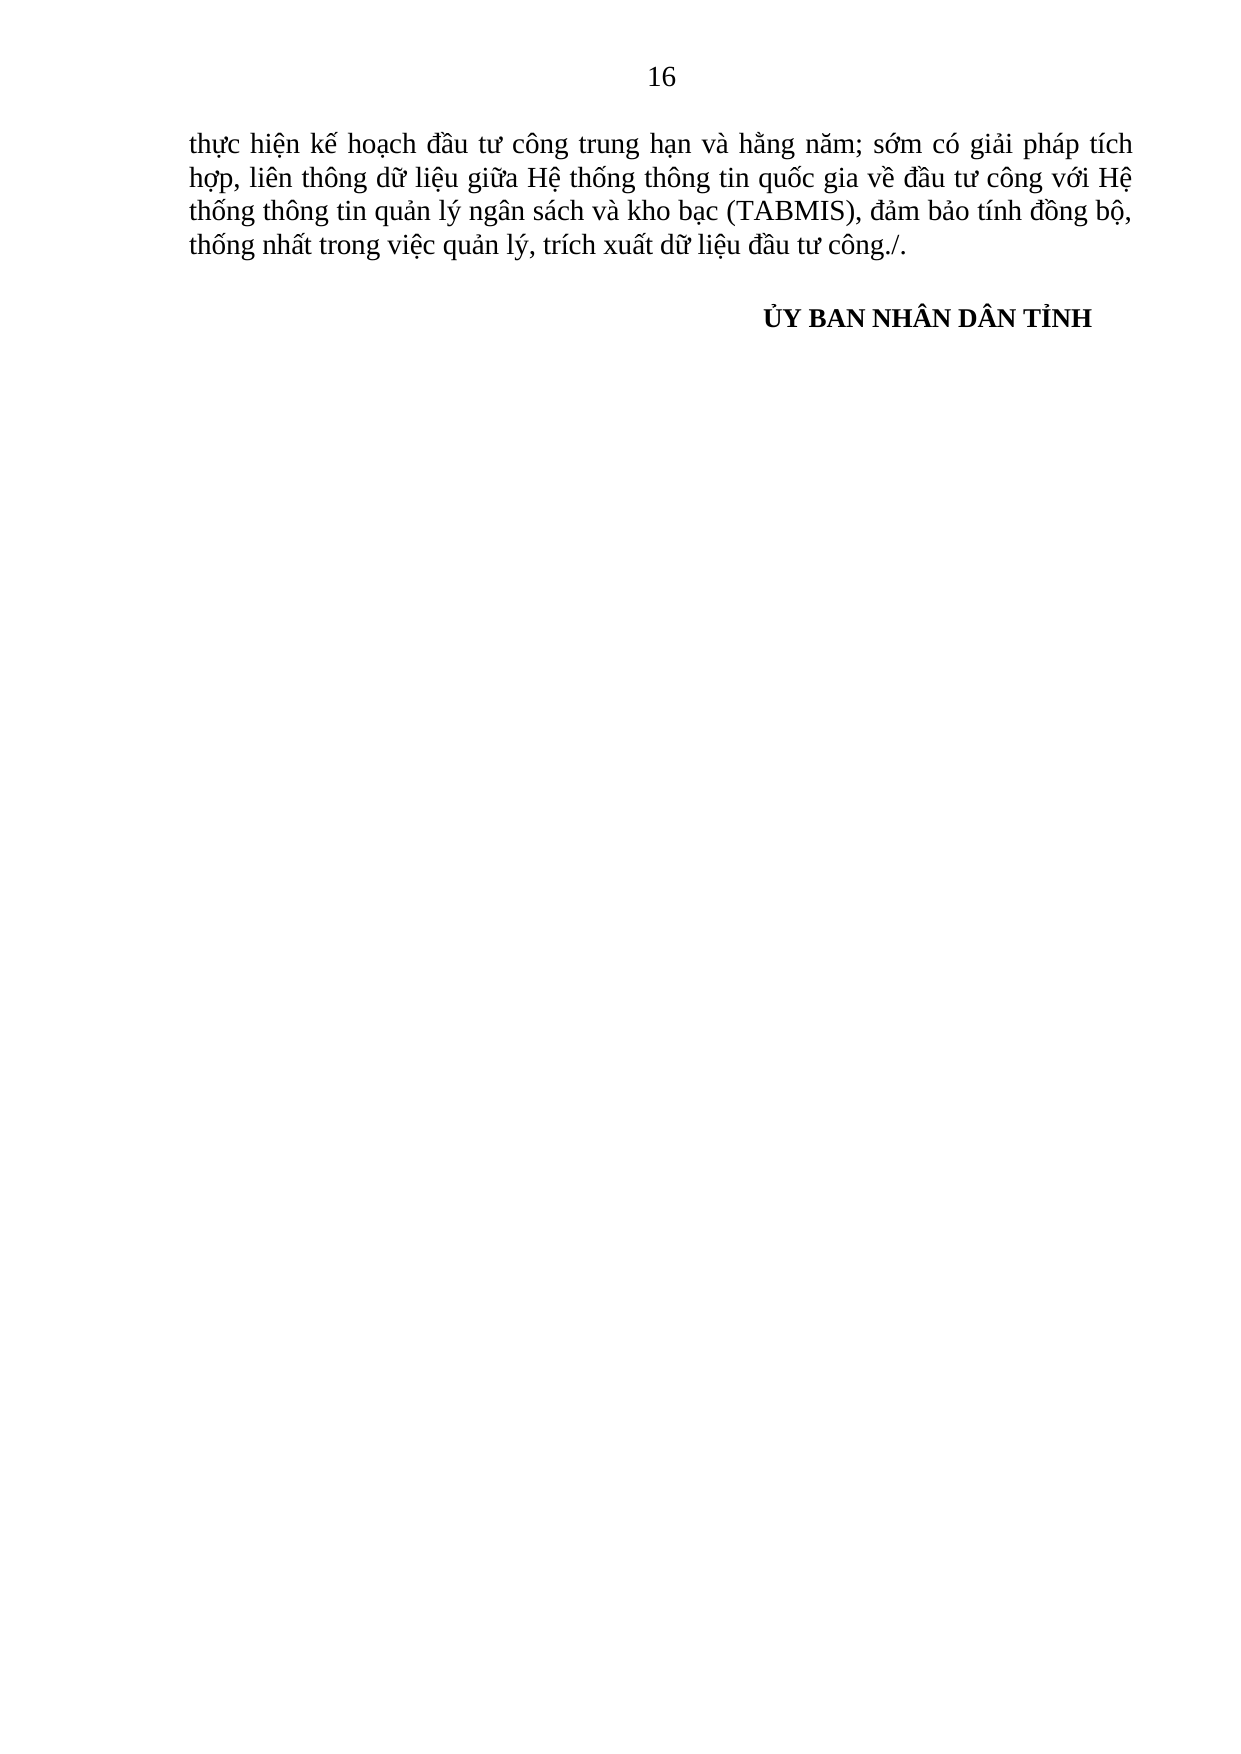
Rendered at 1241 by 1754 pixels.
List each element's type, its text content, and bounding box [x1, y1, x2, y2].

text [189, 126, 1134, 260]
text ỦY BAN NHÂN DÂN TỈNH [189, 302, 1134, 333]
